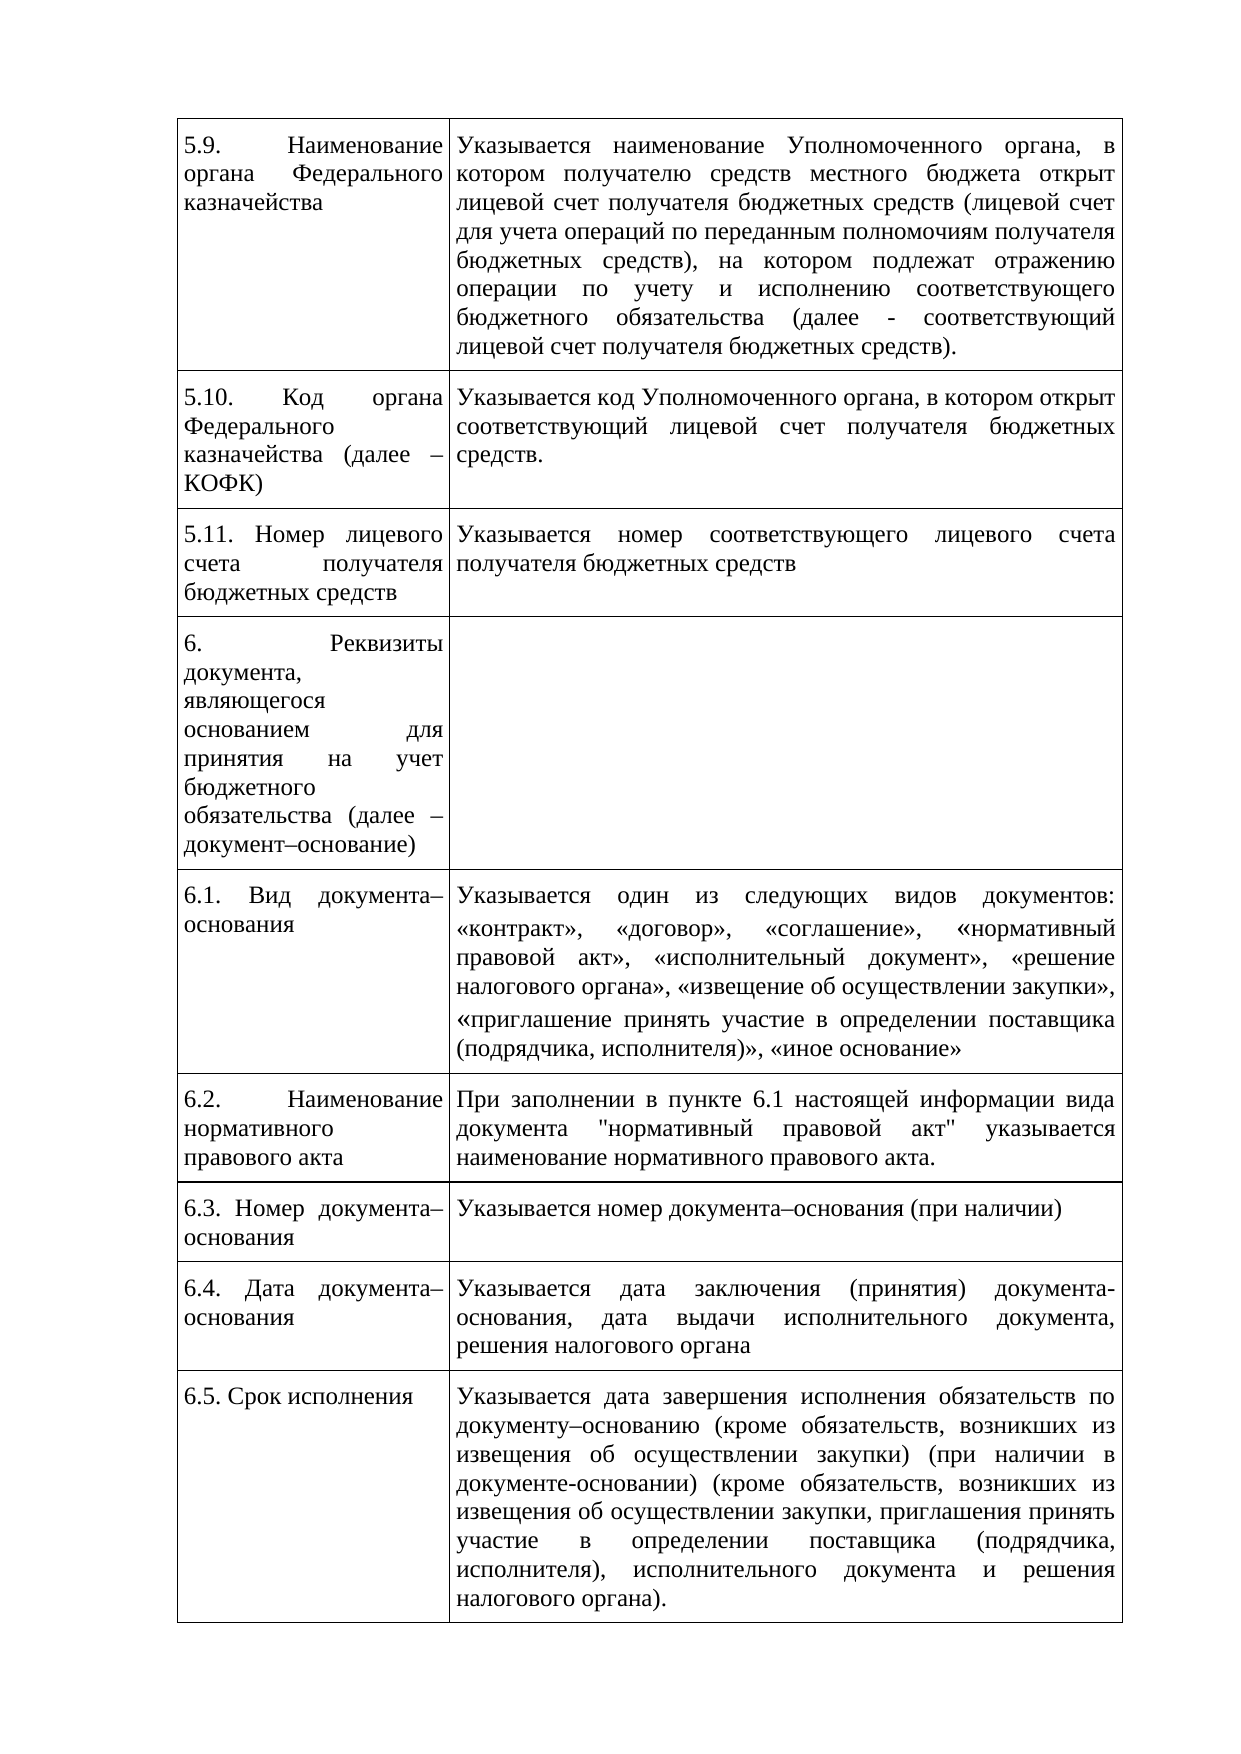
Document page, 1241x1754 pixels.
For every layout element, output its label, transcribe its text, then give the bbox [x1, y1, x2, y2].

table_cell Указывается номер соответствующего лицевого счета получателя бюджетных средств [450, 509, 1122, 616]
table_cell Указывается номер документа–основания (при наличии) [450, 1183, 1122, 1261]
table_cell 6.5. Срок исполнения [178, 1371, 449, 1622]
table_cell 5.10. Код органа Федерального казначейства (далее – КОФК) [178, 371, 449, 508]
table_cell Указывается код Уполномоченного органа, в котором открыт соответствующий лицевой счет получателя бюджетных средств. [450, 371, 1122, 508]
table_cell 6.2. Наименование нормативного правового акта [178, 1074, 449, 1181]
table_cell При заполнении в пункте 6.1 настоящей информации вида документа "нормативный правовой акт" указывается наименование нормативного правового акта. [450, 1074, 1122, 1181]
table_cell Указывается один из следующих видов документов: «контракт», «договор», «соглашение», «нормативный правовой акт», «исполнительный документ», «решение налогового органа», «извещение об осуществлении закупки», «приглашение принять участие в определении поставщика (подрядчика, исполнителя)», «иное основание» [450, 870, 1122, 1073]
table_cell 5.9. Наименование органа Федерального казначейства [178, 119, 449, 370]
table_cell Указывается дата заключения (принятия) документа-основания, дата выдачи исполнительного документа, решения налогового органа [450, 1262, 1122, 1370]
table_cell [450, 617, 1122, 868]
table_cell 6.3. Номер документа–основания [178, 1183, 449, 1261]
table_cell 5.11. Номер лицевого счета получателя бюджетных средств [178, 509, 449, 616]
table_cell 6.1. Вид документа–основания [178, 870, 449, 1073]
table_cell Указывается наименование Уполномоченного органа, в котором получателю средств местного бюджета открыт лицевой счет получателя бюджетных средств (лицевой счет для учета операций по переданным полномочиям получателя бюджетных средств), на котором подлежат отражению операции по учету и исполнению соответствующего бюджетного обязательства (далее - соответствующий лицевой счет получателя бюджетных средств). [450, 119, 1122, 370]
table_cell Указывается дата завершения исполнения обязательств по документу–основанию (кроме обязательств, возникших из извещения об осуществлении закупки) (при наличии в документе-основании) (кроме обязательств, возникших из извещения об осуществлении закупки, приглашения принять участие в определении поставщика (подрядчика, исполнителя), исполнительного документа и решения налогового органа). [450, 1371, 1122, 1622]
table_cell 6.4. Дата документа–основания [178, 1262, 449, 1370]
table_cell 6. Реквизиты документа, являющегося основанием для принятия на учет бюджетного обязательства (далее – документ–основание) [178, 617, 449, 868]
